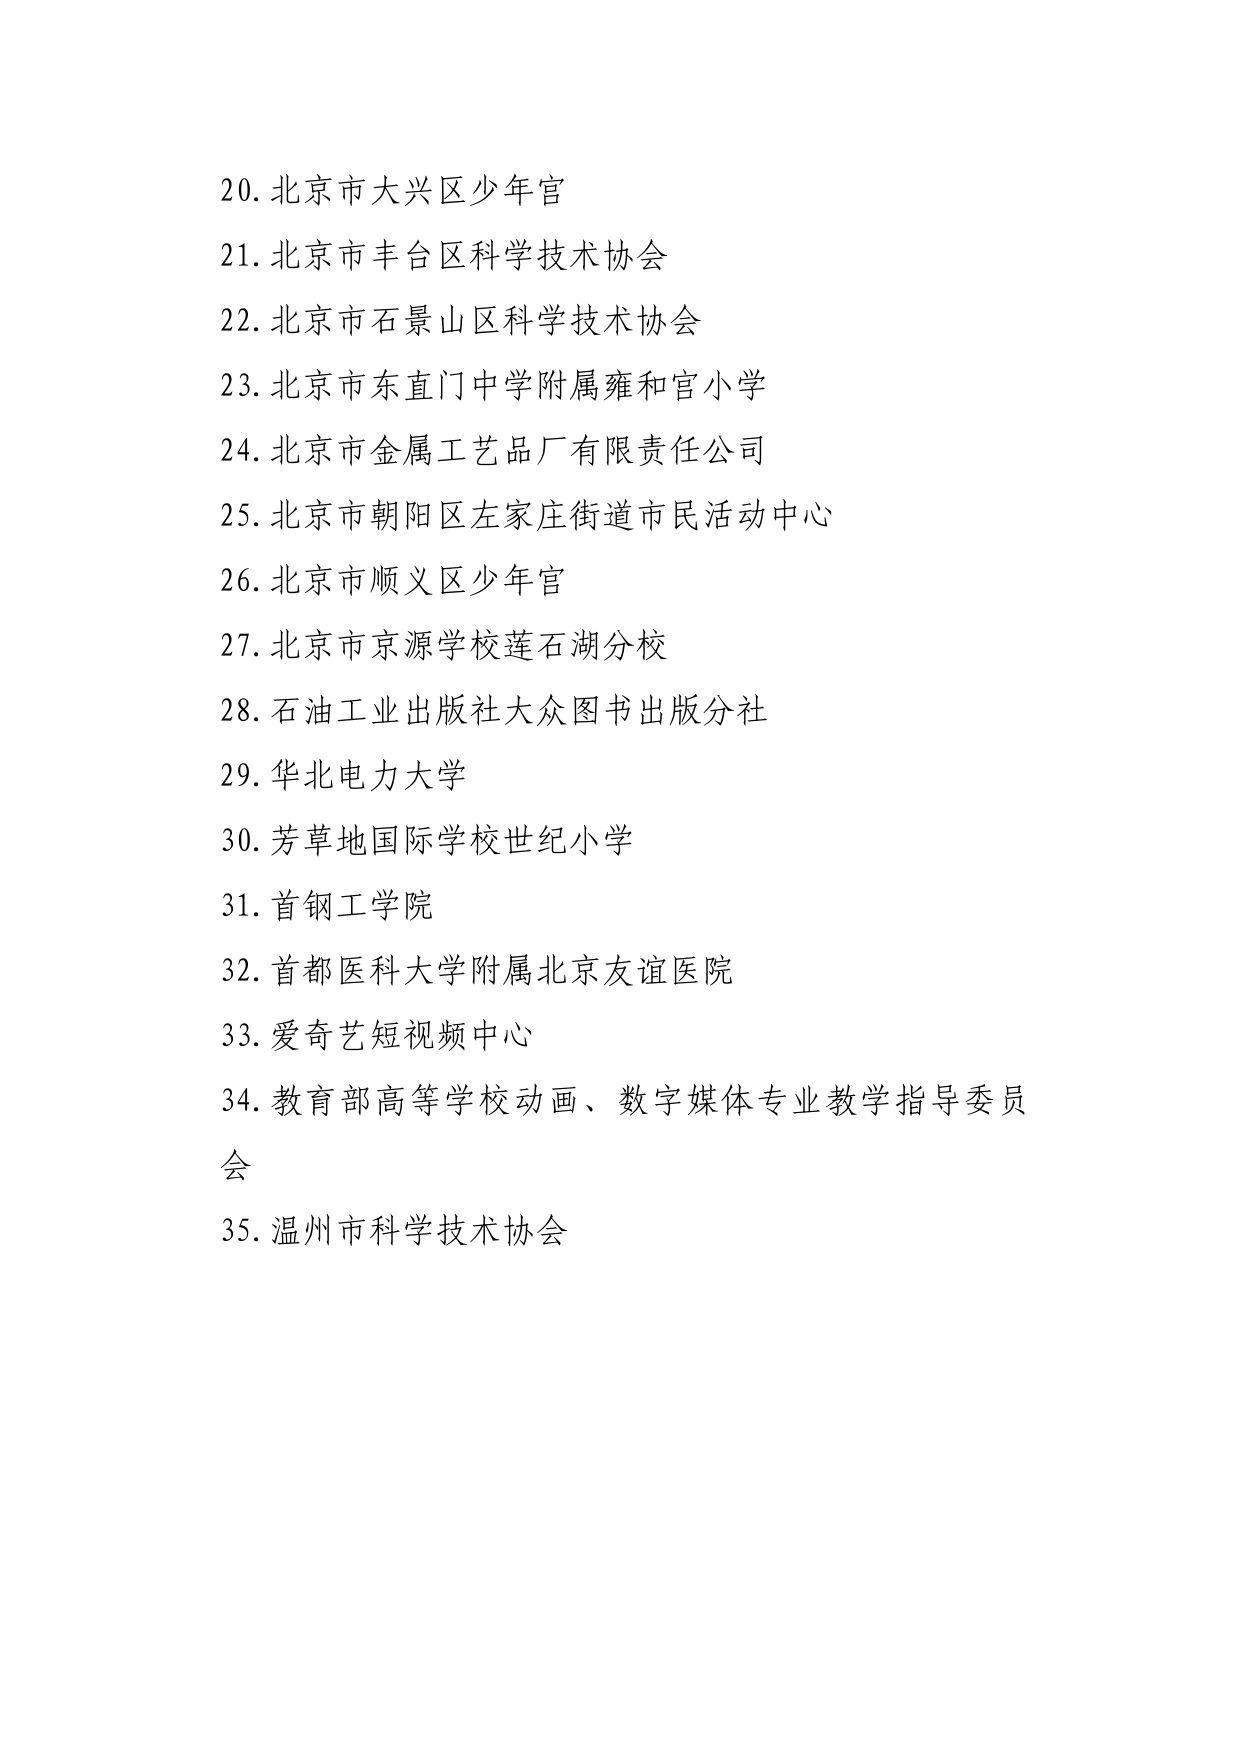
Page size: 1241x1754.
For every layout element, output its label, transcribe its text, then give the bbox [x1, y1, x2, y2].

text 27.北京市京源学校莲石湖分校 [218, 611, 1033, 676]
text 31.首钢工学院 [218, 871, 1033, 936]
text 29.华北电力大学 [218, 741, 1033, 806]
text 33.爱奇艺短视频中心 [218, 1001, 1033, 1066]
text 25.北京市朝阳区左家庄街道市民活动中心 [218, 481, 1033, 546]
text 22.北京市石景山区科学技术协会 [218, 286, 1033, 351]
text 34.教育部高等学校动画、数字媒体专业教学指导委员会 [218, 1066, 1033, 1196]
text 20.北京市大兴区少年宫 [218, 156, 1033, 221]
text 32.首都医科大学附属北京友谊医院 [218, 936, 1033, 1001]
text 23.北京市东直门中学附属雍和宫小学 [218, 351, 1033, 416]
text 21.北京市丰台区科学技术协会 [218, 221, 1033, 286]
text 24.北京市金属工艺品厂有限责任公司 [218, 416, 1033, 481]
text 30.芳草地国际学校世纪小学 [218, 806, 1033, 871]
text 35.温州市科学技术协会 [218, 1196, 1033, 1261]
text 26.北京市顺义区少年宫 [218, 546, 1033, 611]
text 28.石油工业出版社大众图书出版分社 [218, 676, 1033, 741]
